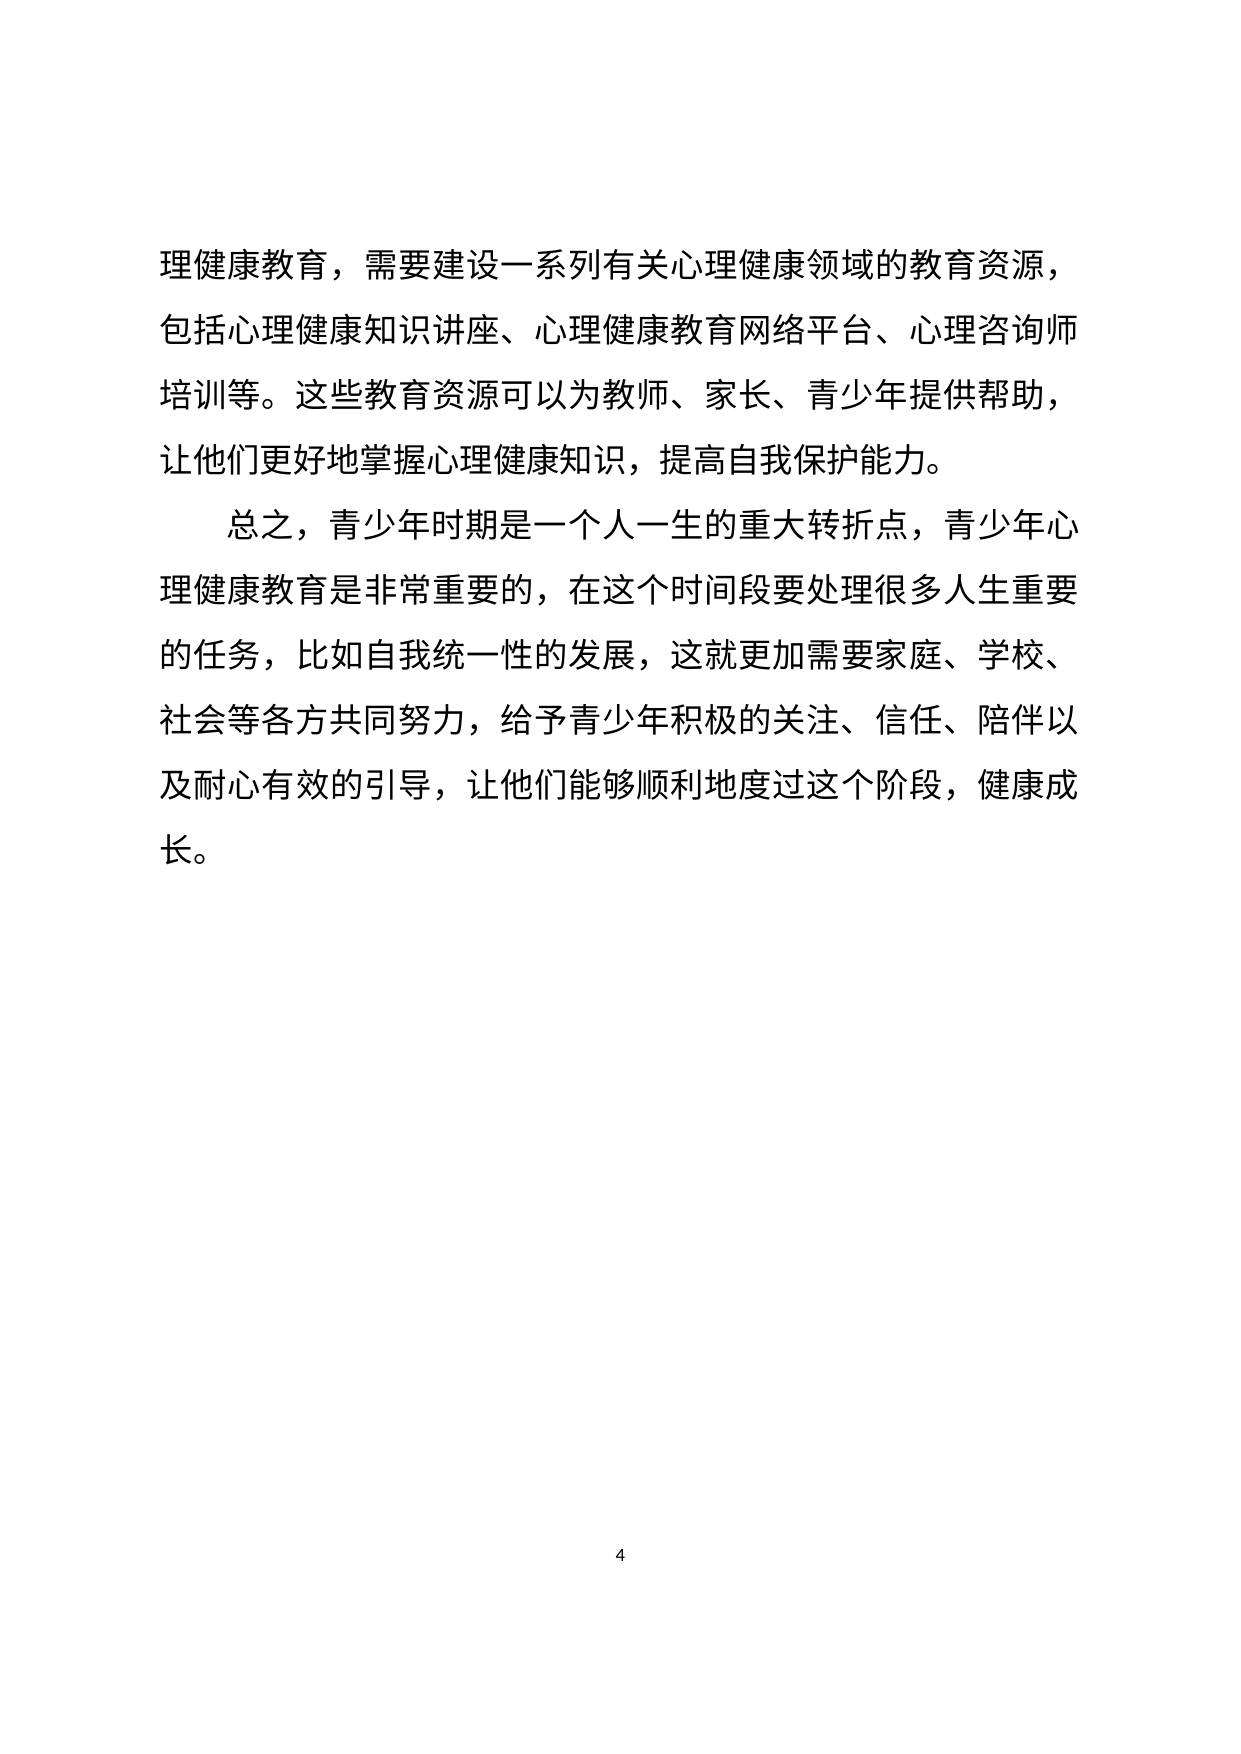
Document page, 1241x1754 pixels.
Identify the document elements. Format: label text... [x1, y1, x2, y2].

text 总之，青少年时期是一个人一生的重大转折点，青少年心理健康教育是非常重要的，在这个时间段要处理很多人生重要的任务，比如自我统一性的发展，这就更加需要家庭、学校、社会等各方共同努力，给予青少年积极的关注、信任、陪伴以及耐心有效的引导，让他们能够顺利地度过这个阶段，健康成长。 [159, 491, 1081, 881]
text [159, 231, 1081, 491]
